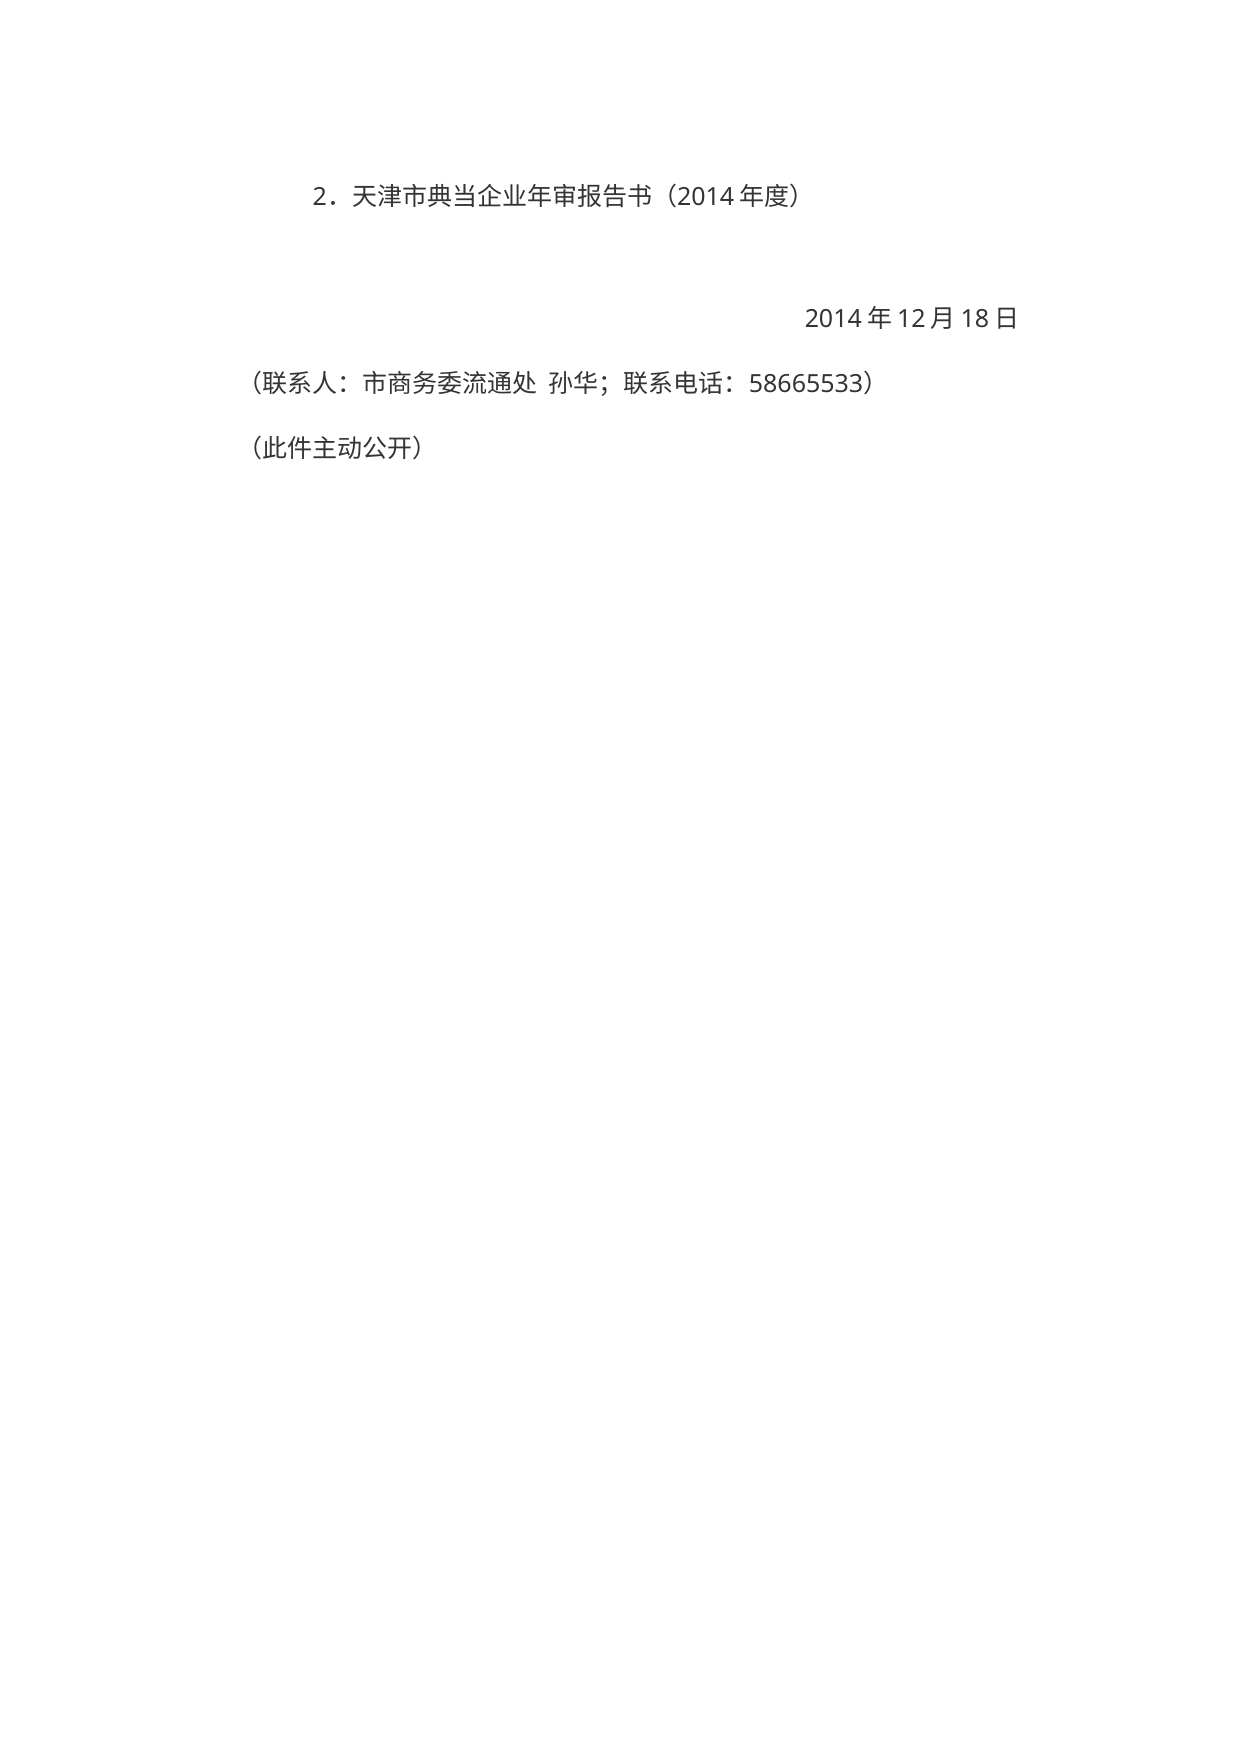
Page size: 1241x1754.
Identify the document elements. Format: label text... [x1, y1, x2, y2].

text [187, 162, 1053, 259]
text （联系人：市商务委流通处 孙华；联系电话：58665533） （此件主动公开） [187, 349, 1053, 479]
text 2014年12月18日 [187, 284, 1053, 349]
